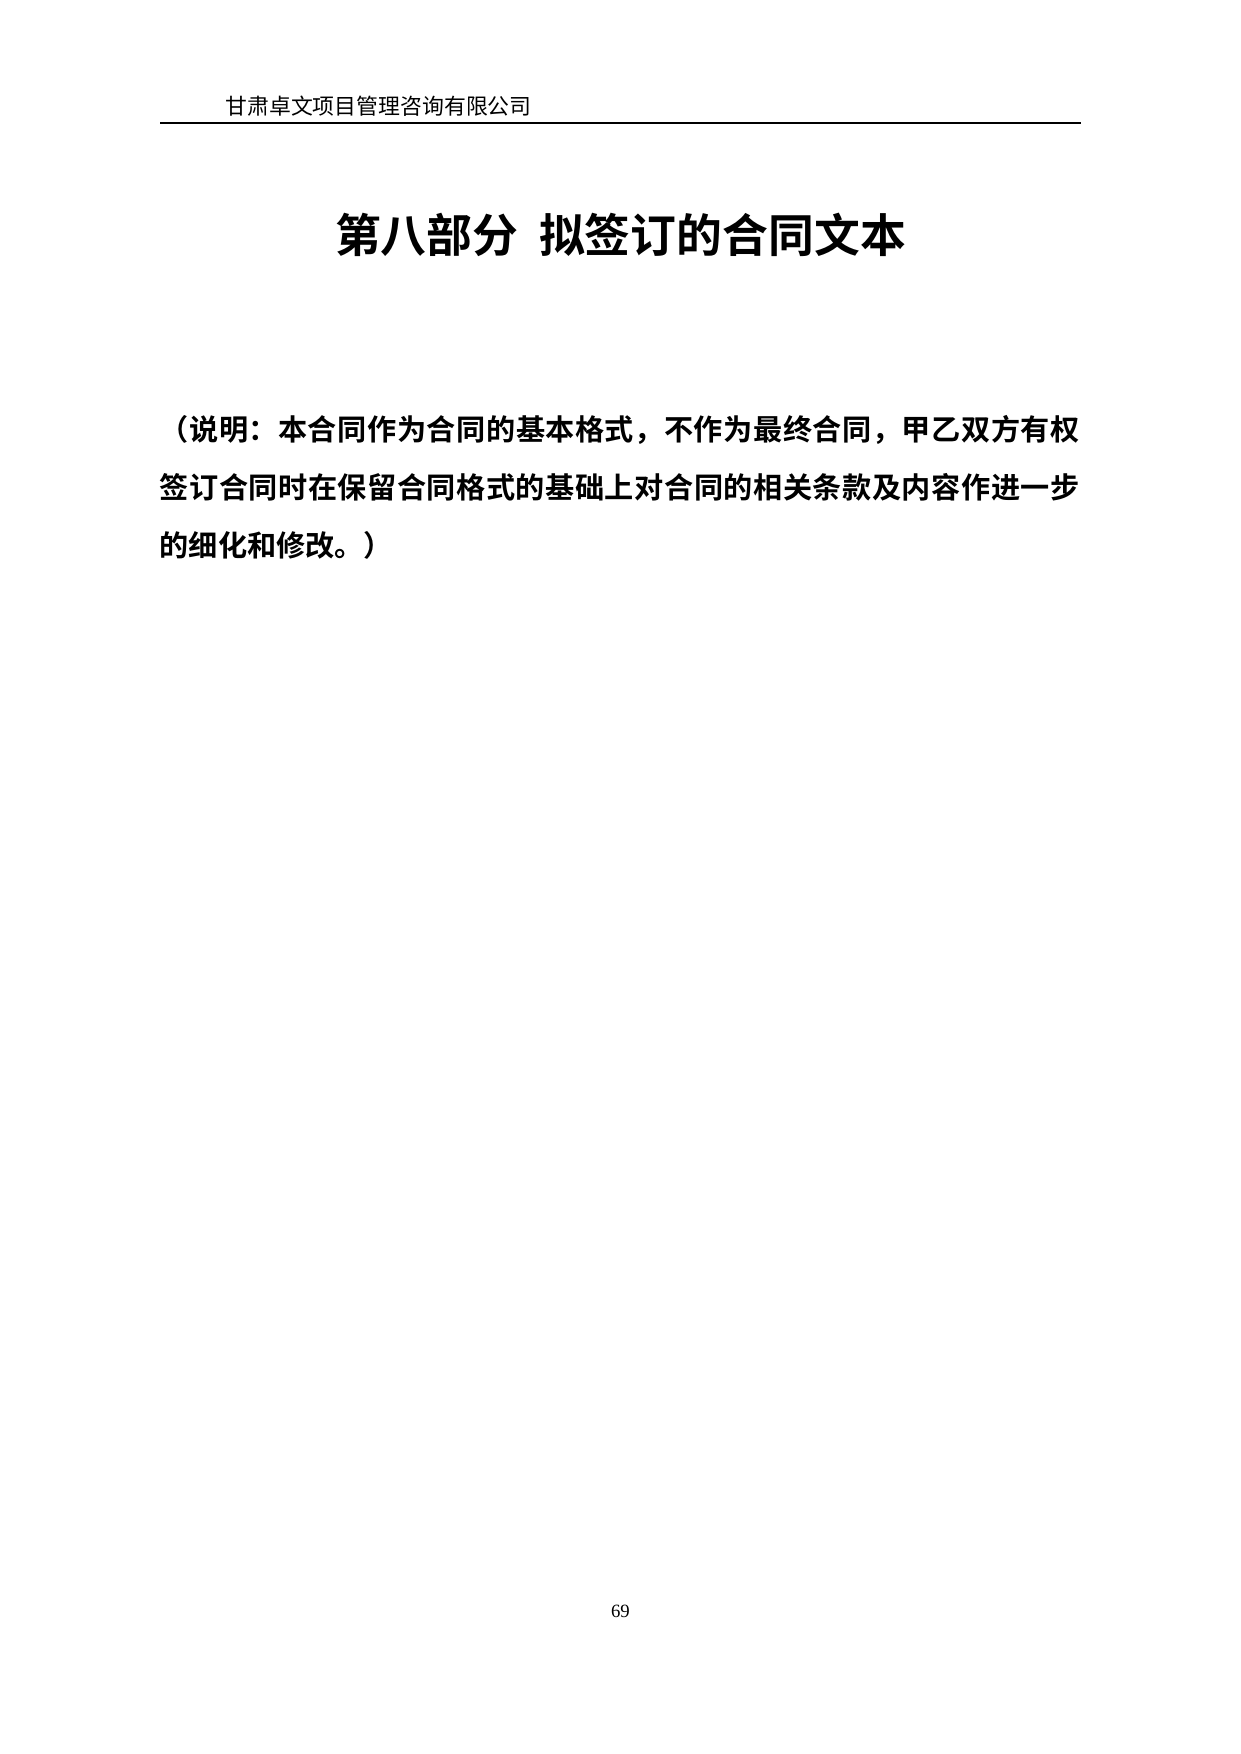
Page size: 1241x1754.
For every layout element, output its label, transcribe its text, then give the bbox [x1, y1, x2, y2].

text （说明：本合同作为合同的基本格式，不作为最终合同，甲乙双方有权签订合同时在保留合同格式的基础上对合同的相关条款及内容作进一步的细化和修改。） [159, 393, 1081, 568]
subtitle 第八部分 拟签订的合同文本 [159, 199, 1081, 265]
